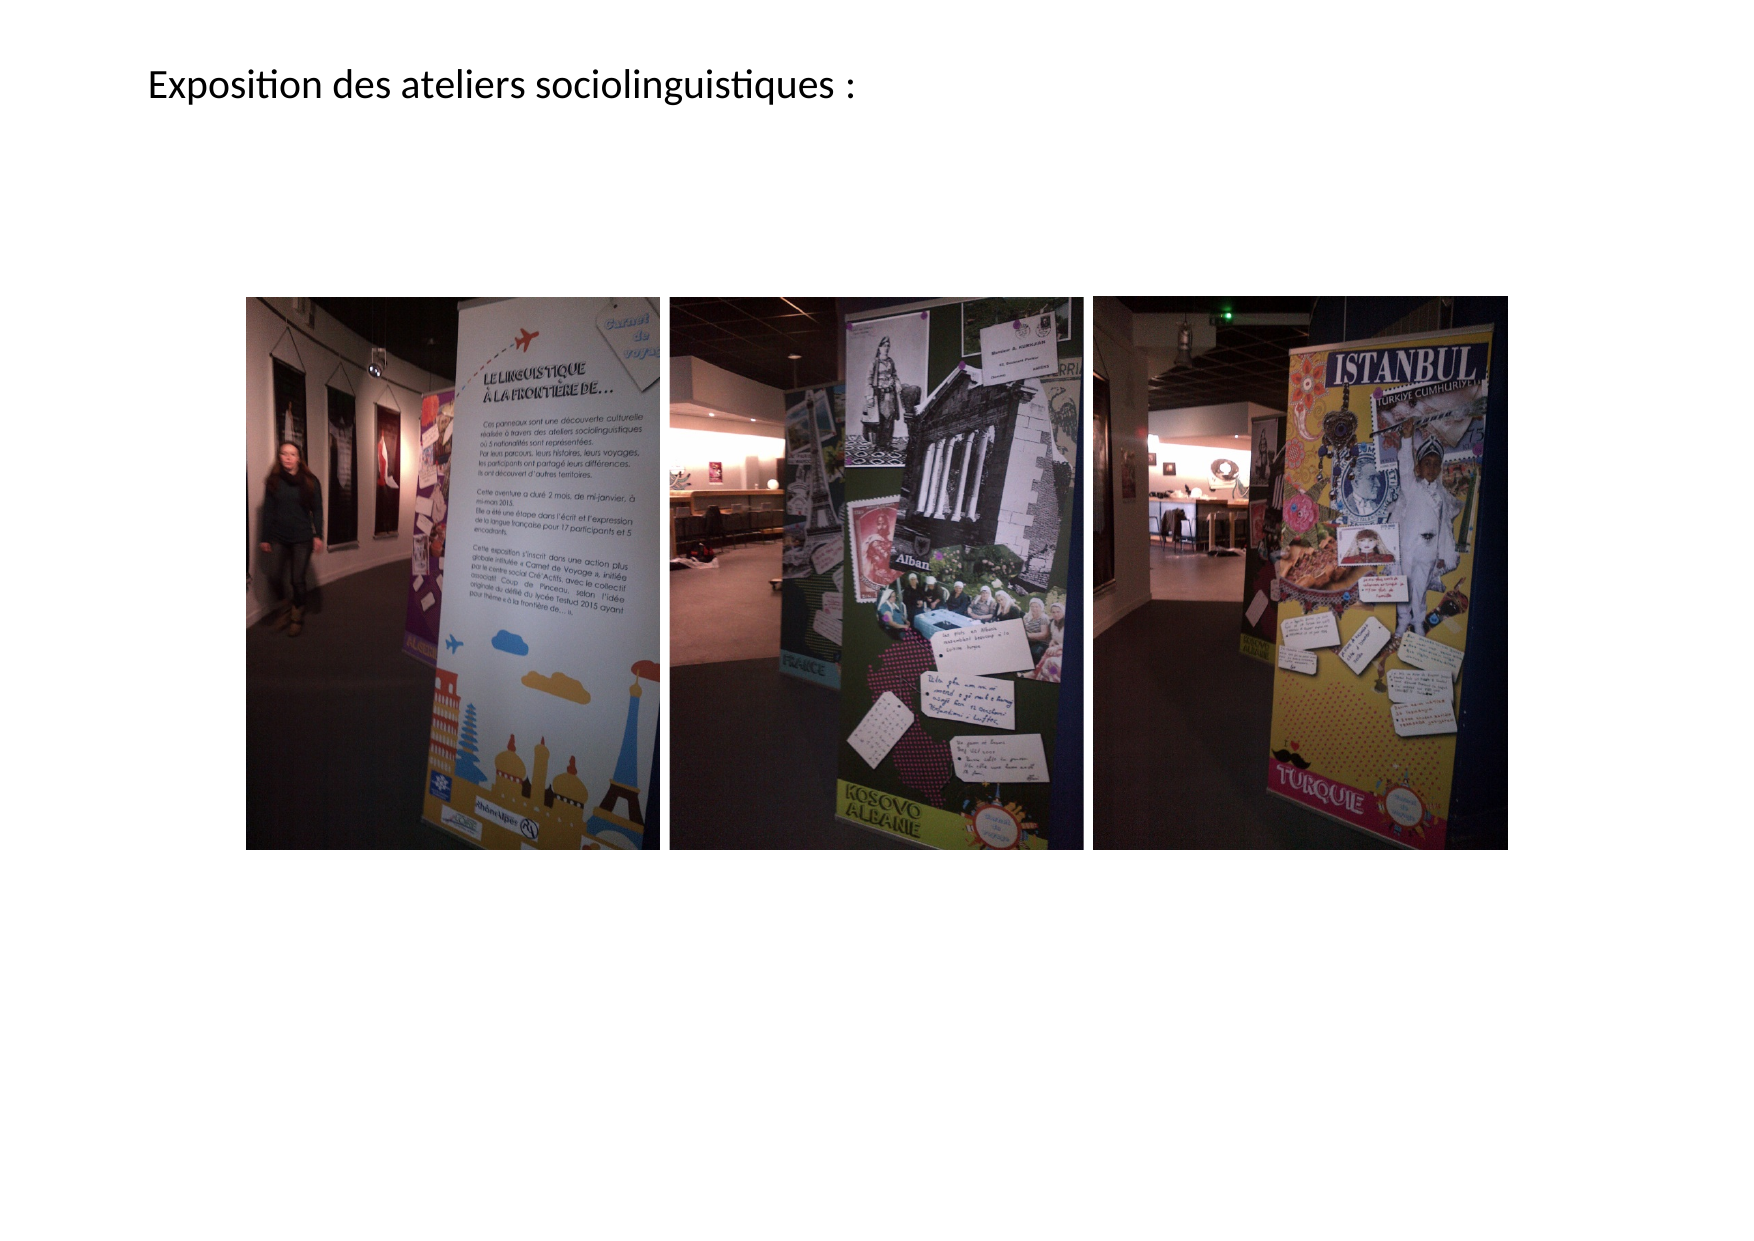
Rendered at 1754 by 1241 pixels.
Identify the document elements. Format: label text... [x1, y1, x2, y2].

picture [246, 297, 660, 850]
picture [669, 297, 1084, 850]
text Exposition des ateliers sociolinguistiques : [148, 58, 1606, 109]
picture [1093, 296, 1508, 850]
